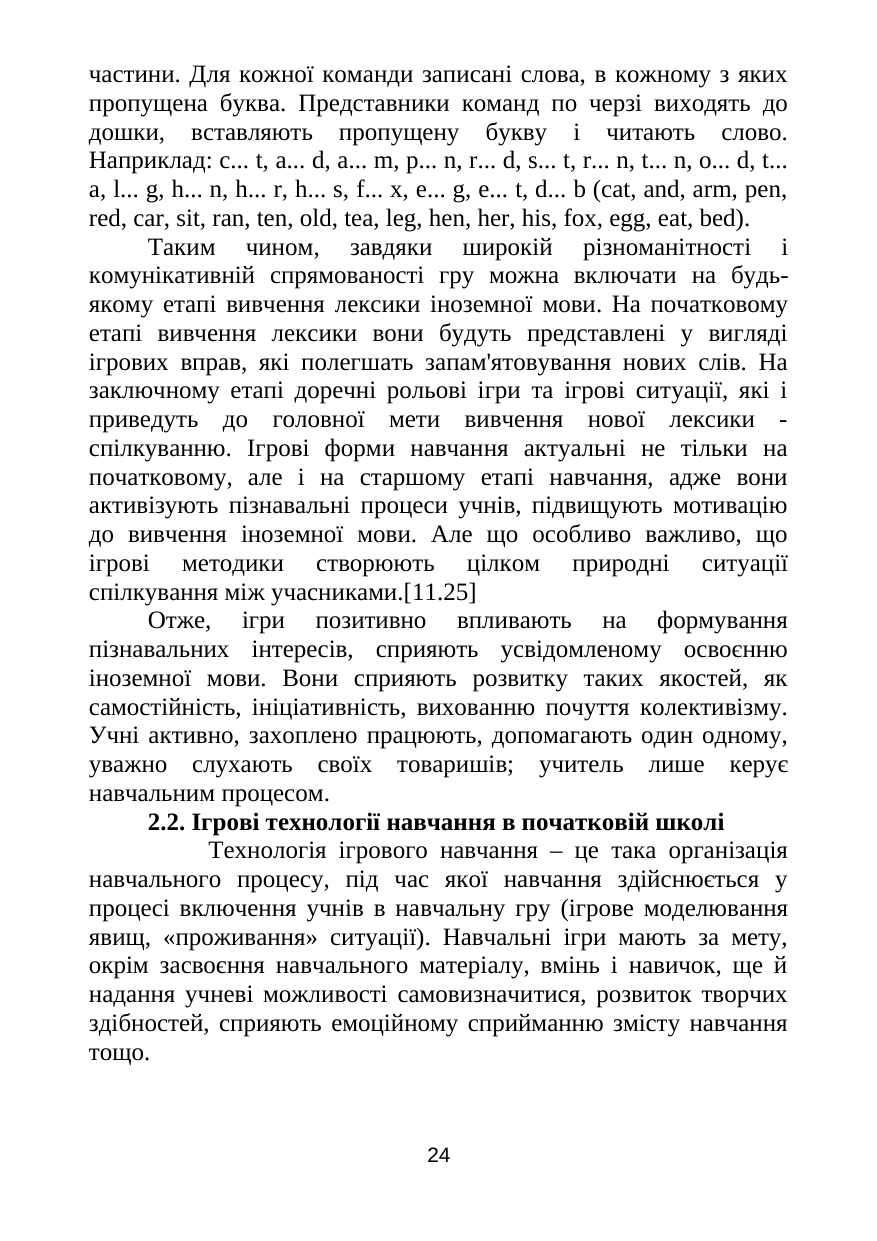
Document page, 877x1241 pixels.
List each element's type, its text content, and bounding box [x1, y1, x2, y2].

text Таким чином, завдяки широкій різноманітності і комунікативній спрямованості гру можна включати на будь-якому етапі вивчення лексики іноземної мови. На початковому етапі вивчення лексики вони будуть представлені у вигляді ігрових вправ, які полегшать запам'ятовування нових слів. На заключному етапі доречні рольові ігри та ігрові ситуації, які і приведуть до головної мети вивчення нової лексики - спілкуванню. Ігрові форми навчання актуальні не тільки на початковому, але і на старшому етапі навчання, адже вони активізують пізнавальні процеси учнів, підвищують мотивацію до вивчення іноземної мови. Але що особливо важливо, що ігрові методики створюють цілком природні ситуації спілкування між учасниками.[11.25] [89, 232, 788, 605]
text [89, 59, 788, 232]
text Технологія ігрового навчання – це така організація навчального процесу, під час якої навчання здійснюється у процесі включення учнів в навчальну гру (ігрове моделювання явищ, «проживання» ситуації). Навчальні ігри мають за мету, окрім засвоєння навчального матеріалу, вмінь і навичок, ще й надання учневі можливості самовизначитися, розвиток творчих здібностей, сприяють емоційному сприйманню змісту навчання тощо. [89, 835, 788, 1065]
text 2.2. Ігрові технології навчання в початковій школі [89, 807, 788, 835]
text Отже, ігри позитивно впливають на формування пізнавальних інтересів, сприяють усвідомленому освоєнню іноземної мови. Вони сприяють розвитку таких якостей, як самостійність, ініціативність, вихованню почуття колективізму. Учні активно, захоплено працюють, допомагають один одному, уважно слухають своїх товаришів; учитель лише керує навчальним процесом. [89, 605, 788, 807]
